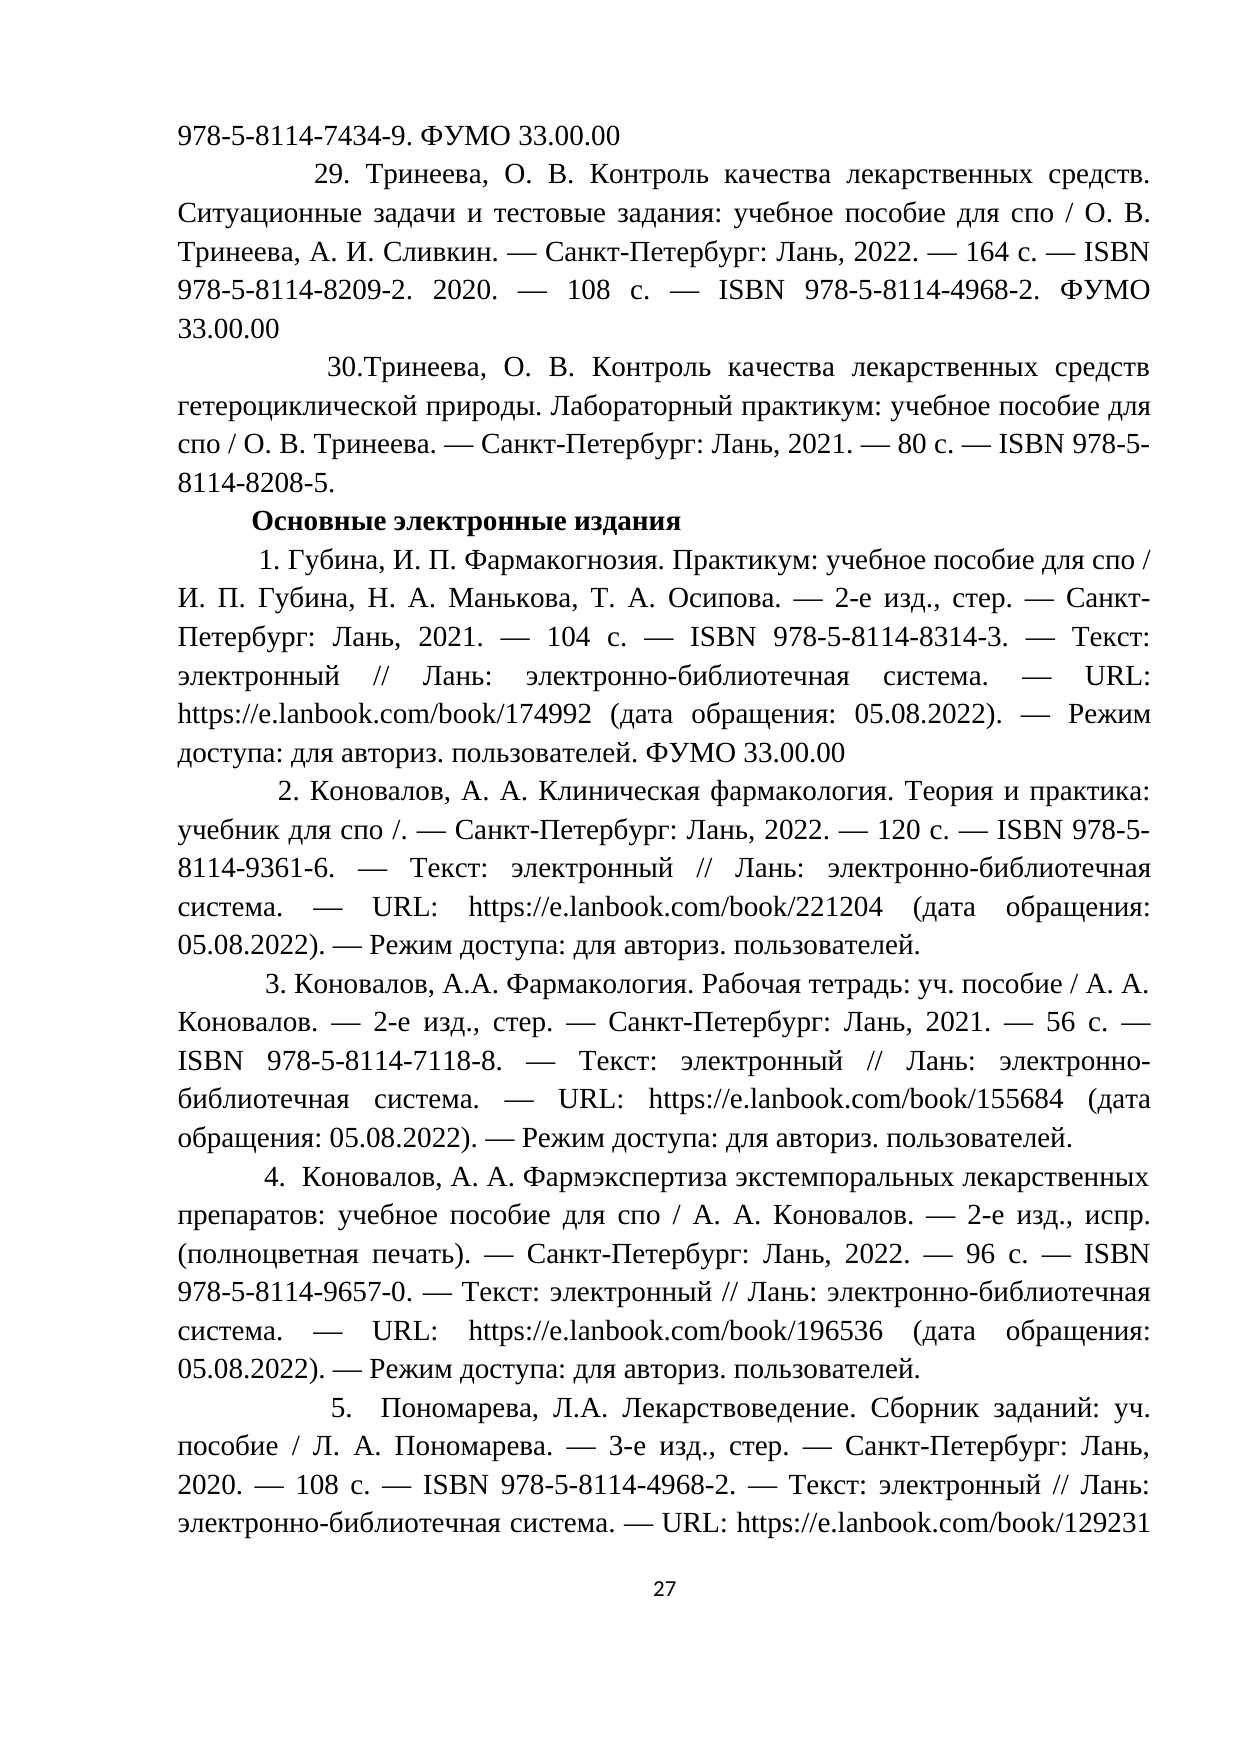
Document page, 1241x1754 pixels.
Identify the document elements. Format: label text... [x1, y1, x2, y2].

text 29. Тринеева, О. В. Контроль качества лекарственных средств. Ситуационные задачи и тестовые задания: учебное пособие для спо / О. В. Тринеева, А. И. Сливкин. — Санкт-Петербург: Лань, 2022. — 164 с. — ISBN 978-5-8114-8209-2. 2020. — 108 с. — ISBN 978-5-8114-4968-2. ФУМО 33.00.00 [177, 157, 1152, 344]
text 4. Коновалов, А. А. Фармэкспертиза экстемпоральных лекарственных препаратов: учебное пособие для спо / А. А. Коновалов. — 2-е изд., испр. (полноцветная печать). — Санкт-Петербург: Лань, 2022. — 96 с. — ISBN 978-5-8114-9657-0. — Текст: электронный // Лань: электронно-библиотечная система. — URL: https://e.lanbook.com/book/196536 (дата обращения: 05.08.2022). — Режим доступа: для авториз. пользователей. [177, 1159, 1152, 1385]
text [177, 1390, 1152, 1539]
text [177, 118, 1152, 152]
text Основные электронные издания [177, 503, 1152, 537]
text 1. Губина, И. П. Фармакогнозия. Практикум: учебное пособие для спо / И. П. Губина, Н. А. Манькова, Т. А. Осипова. — 2-е изд., стер. — Санкт-Петербург: Лань, 2021. — 104 с. — ISBN 978-5-8114-8314-3. — Текст: электронный // Лань: электронно-библиотечная система. — URL: https://e.lanbook.com/book/174992 (дата обращения: 05.08.2022). — Режим доступа: для авториз. пользователей. ФУМО 33.00.00 [177, 542, 1152, 768]
text 2. Коновалов, А. А. Клиническая фармакология. Теория и практика: учебник для спо /. — Санкт-Петербург: Лань, 2022. — 120 с. — ISBN 978-5-8114-9361-6. — Текст: электронный // Лань: электронно-библиотечная система. — URL: https://e.lanbook.com/book/221204 (дата обращения: 05.08.2022). — Режим доступа: для авториз. пользователей. [177, 773, 1152, 961]
text 3. Коновалов, А.А. Фармакология. Рабочая тетрадь: уч. пособие / А. А. Коновалов. — 2-е изд., стер. — Санкт-Петербург: Лань, 2021. — 56 с. — ISBN 978-5-8114-7118-8. — Текст: электронный // Лань: электронно-библиотечная система. — URL: https://e.lanbook.com/book/155684 (дата обращения: 05.08.2022). — Режим доступа: для авториз. пользователей. [177, 966, 1152, 1154]
text 30.Тринеева, О. В. Контроль качества лекарственных средств гетероциклической природы. Лабораторный практикум: учебное пособие для спо / О. В. Тринеева. — Санкт-Петербург: Лань, 2021. — 80 с. — ISBN 978-5-8114-8208-5. [177, 349, 1152, 498]
